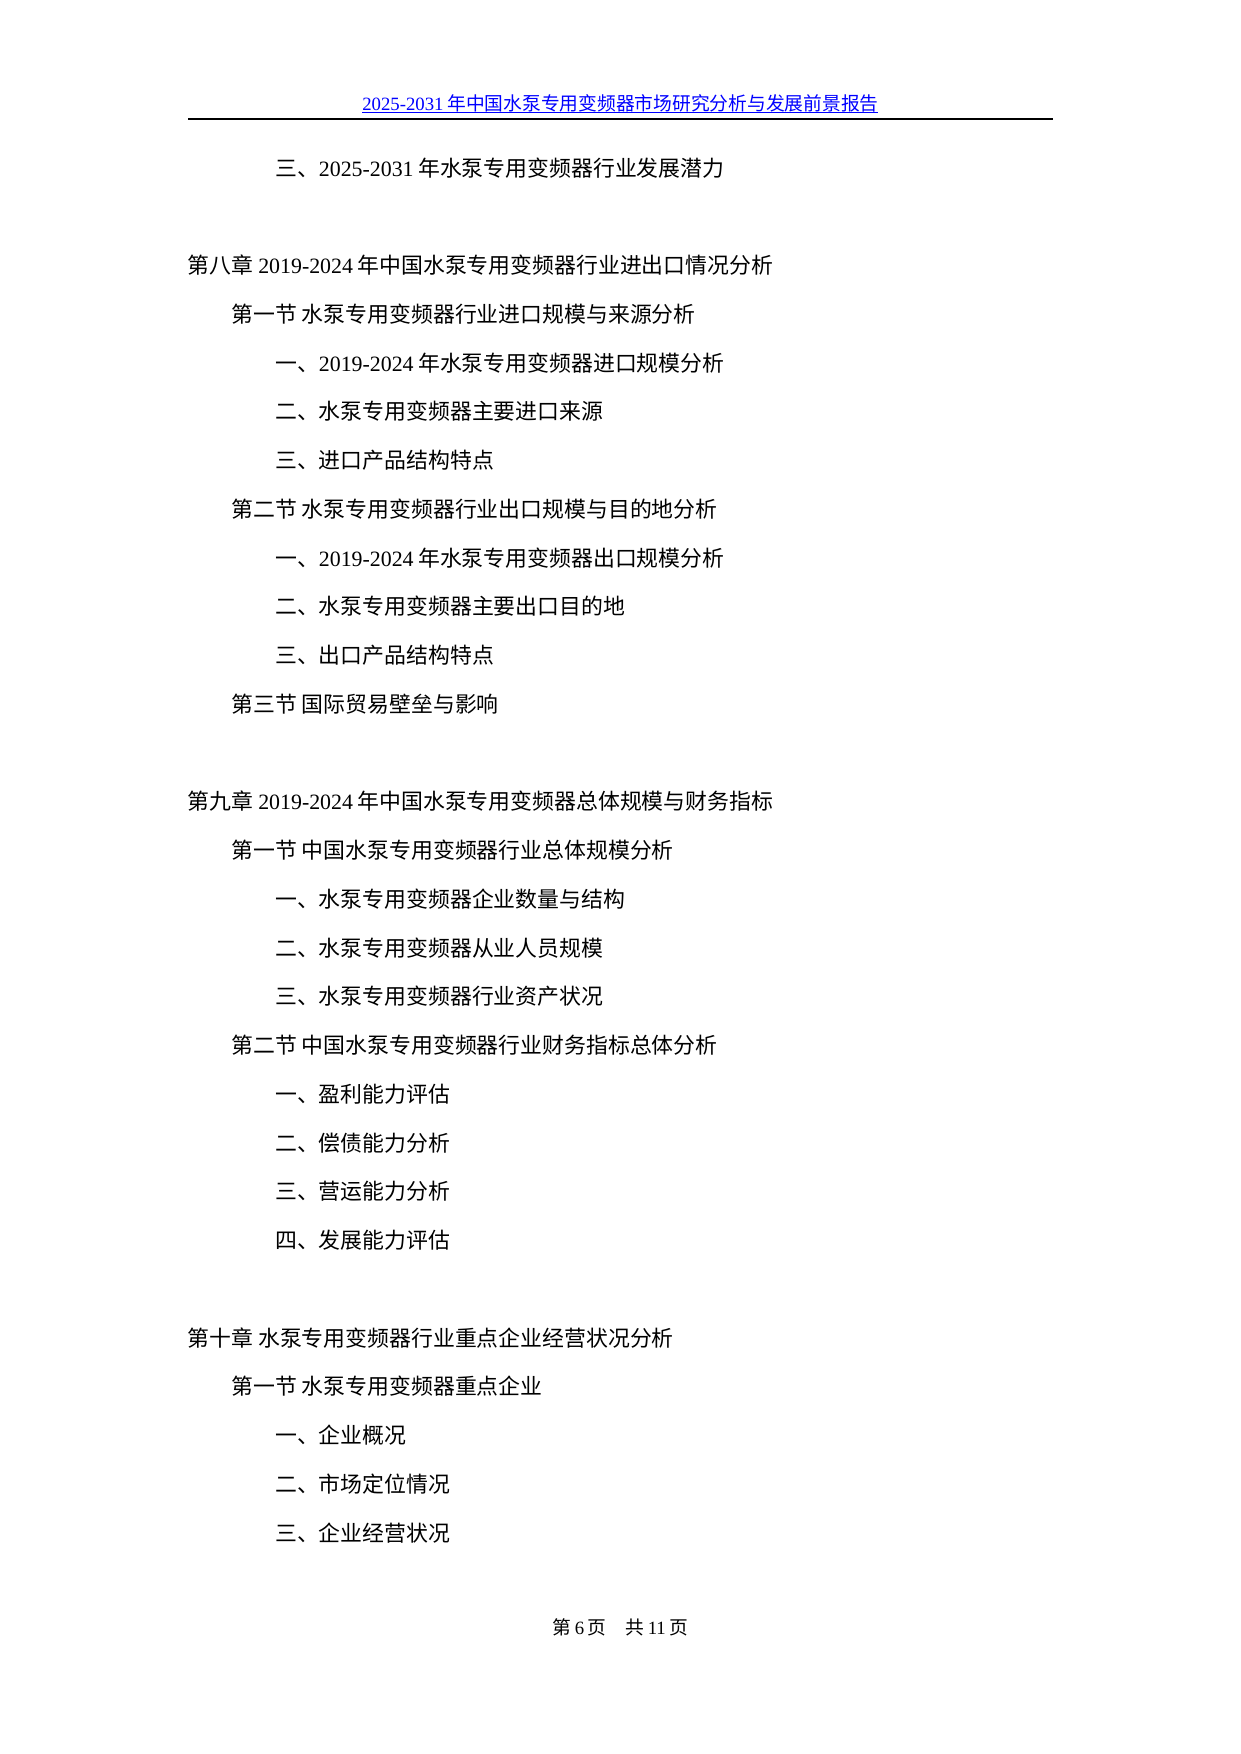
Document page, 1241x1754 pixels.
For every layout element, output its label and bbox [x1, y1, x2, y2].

text [187, 150, 1053, 1548]
